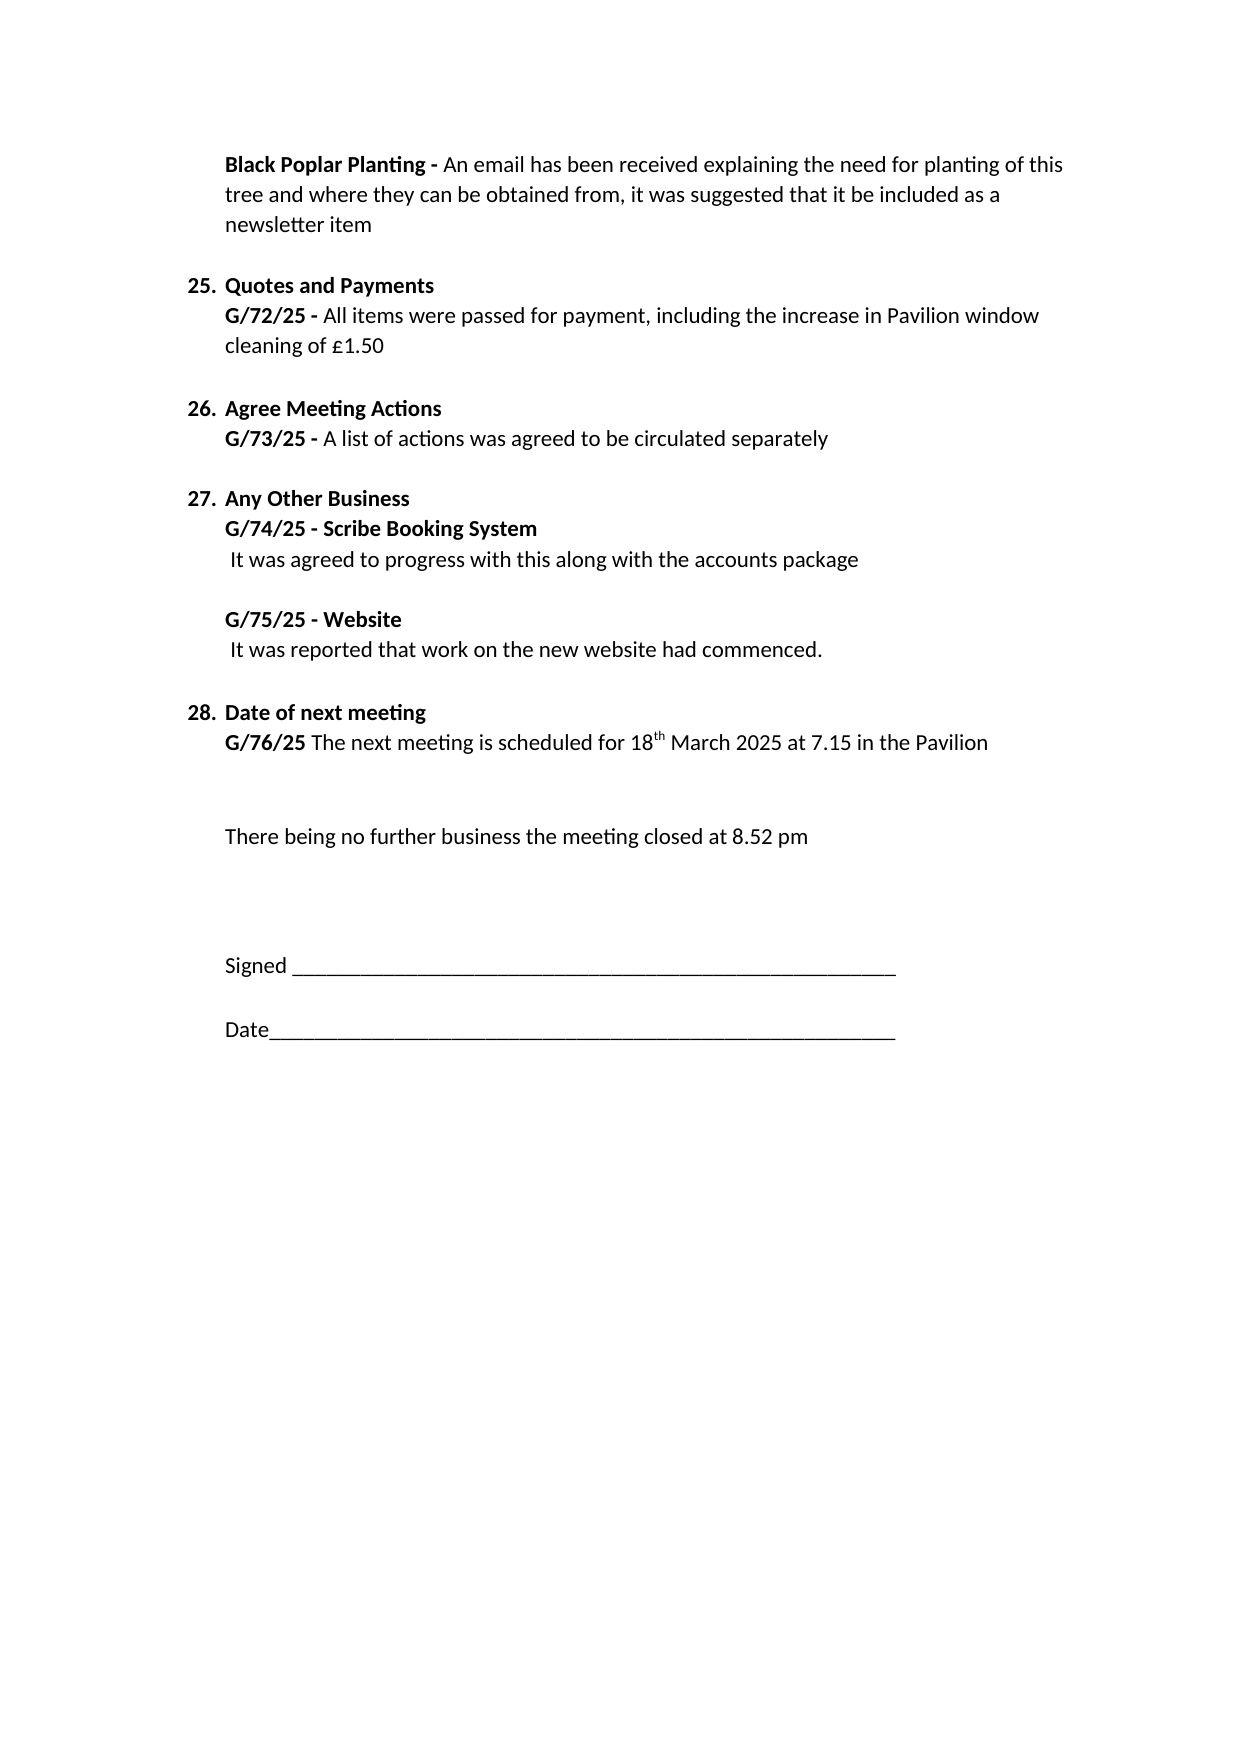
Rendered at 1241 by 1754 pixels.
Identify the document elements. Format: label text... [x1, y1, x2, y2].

list Black Poplar Planting - An email has been received explaining the need for planting of this tree and where they can be obtained from, it was suggested that it be included as a newsletter item [225, 150, 1090, 238]
list Quotes and Payments [187, 271, 1090, 299]
list Agree Meeting Actions [187, 394, 1090, 422]
list Any Other Business [187, 484, 1090, 512]
list Date of next meeting [187, 698, 1090, 726]
list G/74/25 - Scribe Booking System [225, 514, 1090, 542]
text Date_______________________________________________________ [225, 1016, 1090, 1044]
list It was agreed to progress with this along with the accounts package [225, 545, 1090, 573]
list G/73/25 - A list of actions was agreed to be circulated separately [225, 424, 1090, 452]
text Signed _____________________________________________________ [225, 951, 1090, 979]
text There being no further business the meeting closed at 8.52 pm [225, 822, 1090, 851]
list It was reported that work on the new website had commenced. [225, 635, 1090, 663]
list G/76/25 The next meeting is scheduled for 18th March 2025 at 7.15 in the Pavilion [225, 728, 1090, 756]
list G/75/25 - Website [225, 605, 1090, 633]
list G/72/25 - All items were passed for payment, including the increase in Pavilion window cleaning of £1.50 [225, 301, 1090, 359]
